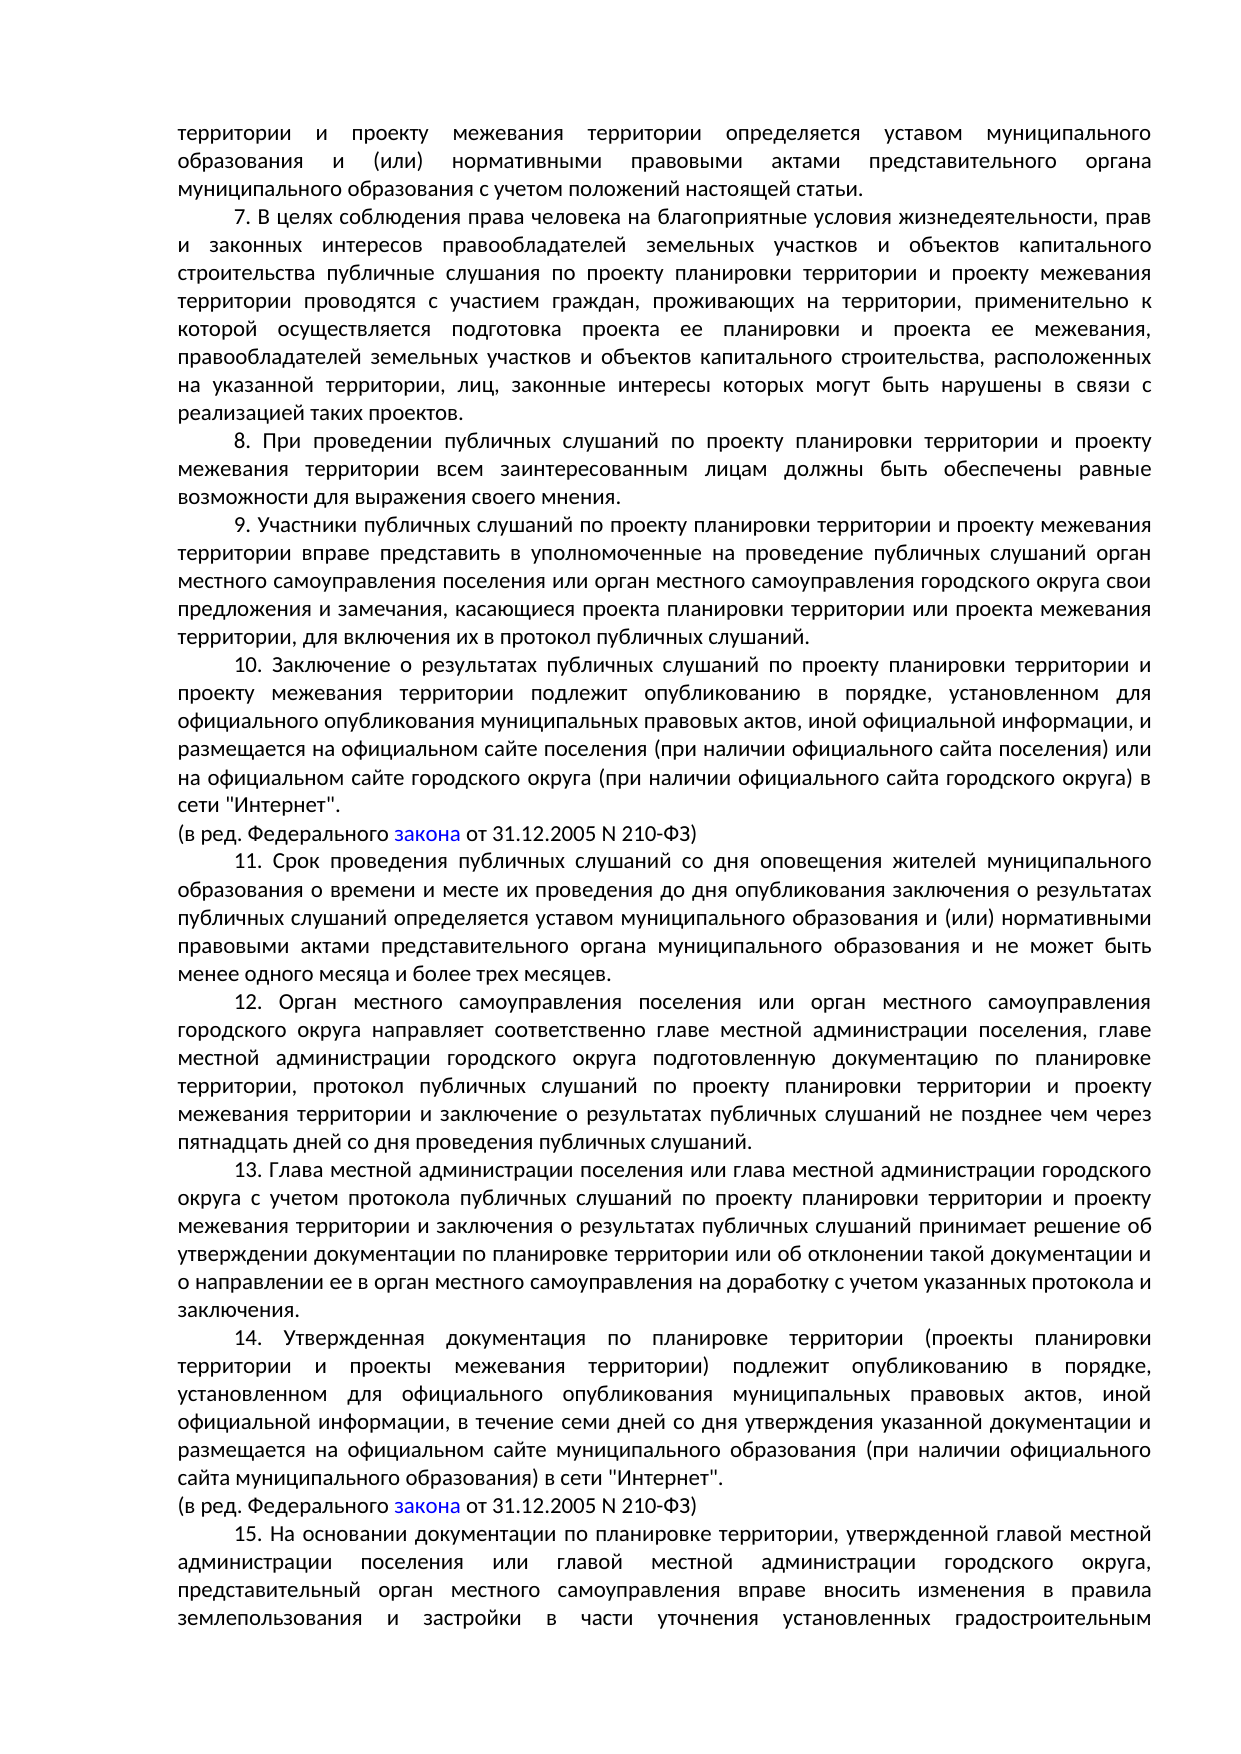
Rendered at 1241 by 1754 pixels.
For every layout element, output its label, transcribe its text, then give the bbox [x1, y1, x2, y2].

text 7. В целях соблюдения права человека на благоприятные условия жизнедеятельности, прав и законных интересов правообладателей земельных участков и объектов капитального строительства публичные слушания по проекту планировки территории и проекту межевания территории проводятся с участием граждан, проживающих на территории, применительно к которой осуществляется подготовка проекта ее планировки и проекта ее межевания, правообладателей земельных участков и объектов капитального строительства, расположенных на указанной территории, лиц, законные интересы которых могут быть нарушены в связи с реализацией таких проектов. [177, 202, 1152, 426]
text 8. При проведении публичных слушаний по проекту планировки территории и проекту межевания территории всем заинтересованным лицам должны быть обеспечены равные возможности для выражения своего мнения. [177, 426, 1152, 510]
text (в ред. Федерального закона от 31.12.2005 N 210-ФЗ) [177, 819, 1152, 847]
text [177, 118, 1152, 202]
text 9. Участники публичных слушаний по проекту планировки территории и проекту межевания территории вправе представить в уполномоченные на проведение публичных слушаний орган местного самоуправления поселения или орган местного самоуправления городского округа свои предложения и замечания, касающиеся проекта планировки территории или проекта межевания территории, для включения их в протокол публичных слушаний. [177, 510, 1152, 651]
text 14. Утвержденная документация по планировке территории (проекты планировки территории и проекты межевания территории) подлежит опубликованию в порядке, установленном для официального опубликования муниципальных правовых актов, иной официальной информации, в течение семи дней со дня утверждения указанной документации и размещается на официальном сайте муниципального образования (при наличии официального сайта муниципального образования) в сети "Интернет". [177, 1323, 1152, 1491]
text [177, 1519, 1152, 1631]
text (в ред. Федерального закона от 31.12.2005 N 210-ФЗ) [177, 1491, 1152, 1519]
text 11. Срок проведения публичных слушаний со дня оповещения жителей муниципального образования о времени и месте их проведения до дня опубликования заключения о результатах публичных слушаний определяется уставом муниципального образования и (или) нормативными правовыми актами представительного органа муниципального образования и не может быть менее одного месяца и более трех месяцев. [177, 847, 1152, 987]
text 13. Глава местной администрации поселения или глава местной администрации городского округа с учетом протокола публичных слушаний по проекту планировки территории и проекту межевания территории и заключения о результатах публичных слушаний принимает решение об утверждении документации по планировке территории или об отклонении такой документации и о направлении ее в орган местного самоуправления на доработку с учетом указанных протокола и заключения. [177, 1155, 1152, 1323]
text 12. Орган местного самоуправления поселения или орган местного самоуправления городского округа направляет соответственно главе местной администрации поселения, главе местной администрации городского округа подготовленную документацию по планировке территории, протокол публичных слушаний по проекту планировки территории и проекту межевания территории и заключение о результатах публичных слушаний не позднее чем через пятнадцать дней со дня проведения публичных слушаний. [177, 987, 1152, 1155]
text 10. Заключение о результатах публичных слушаний по проекту планировки территории и проекту межевания территории подлежит опубликованию в порядке, установленном для официального опубликования муниципальных правовых актов, иной официальной информации, и размещается на официальном сайте поселения (при наличии официального сайта поселения) или на официальном сайте городского округа (при наличии официального сайта городского округа) в сети "Интернет". [177, 651, 1152, 819]
